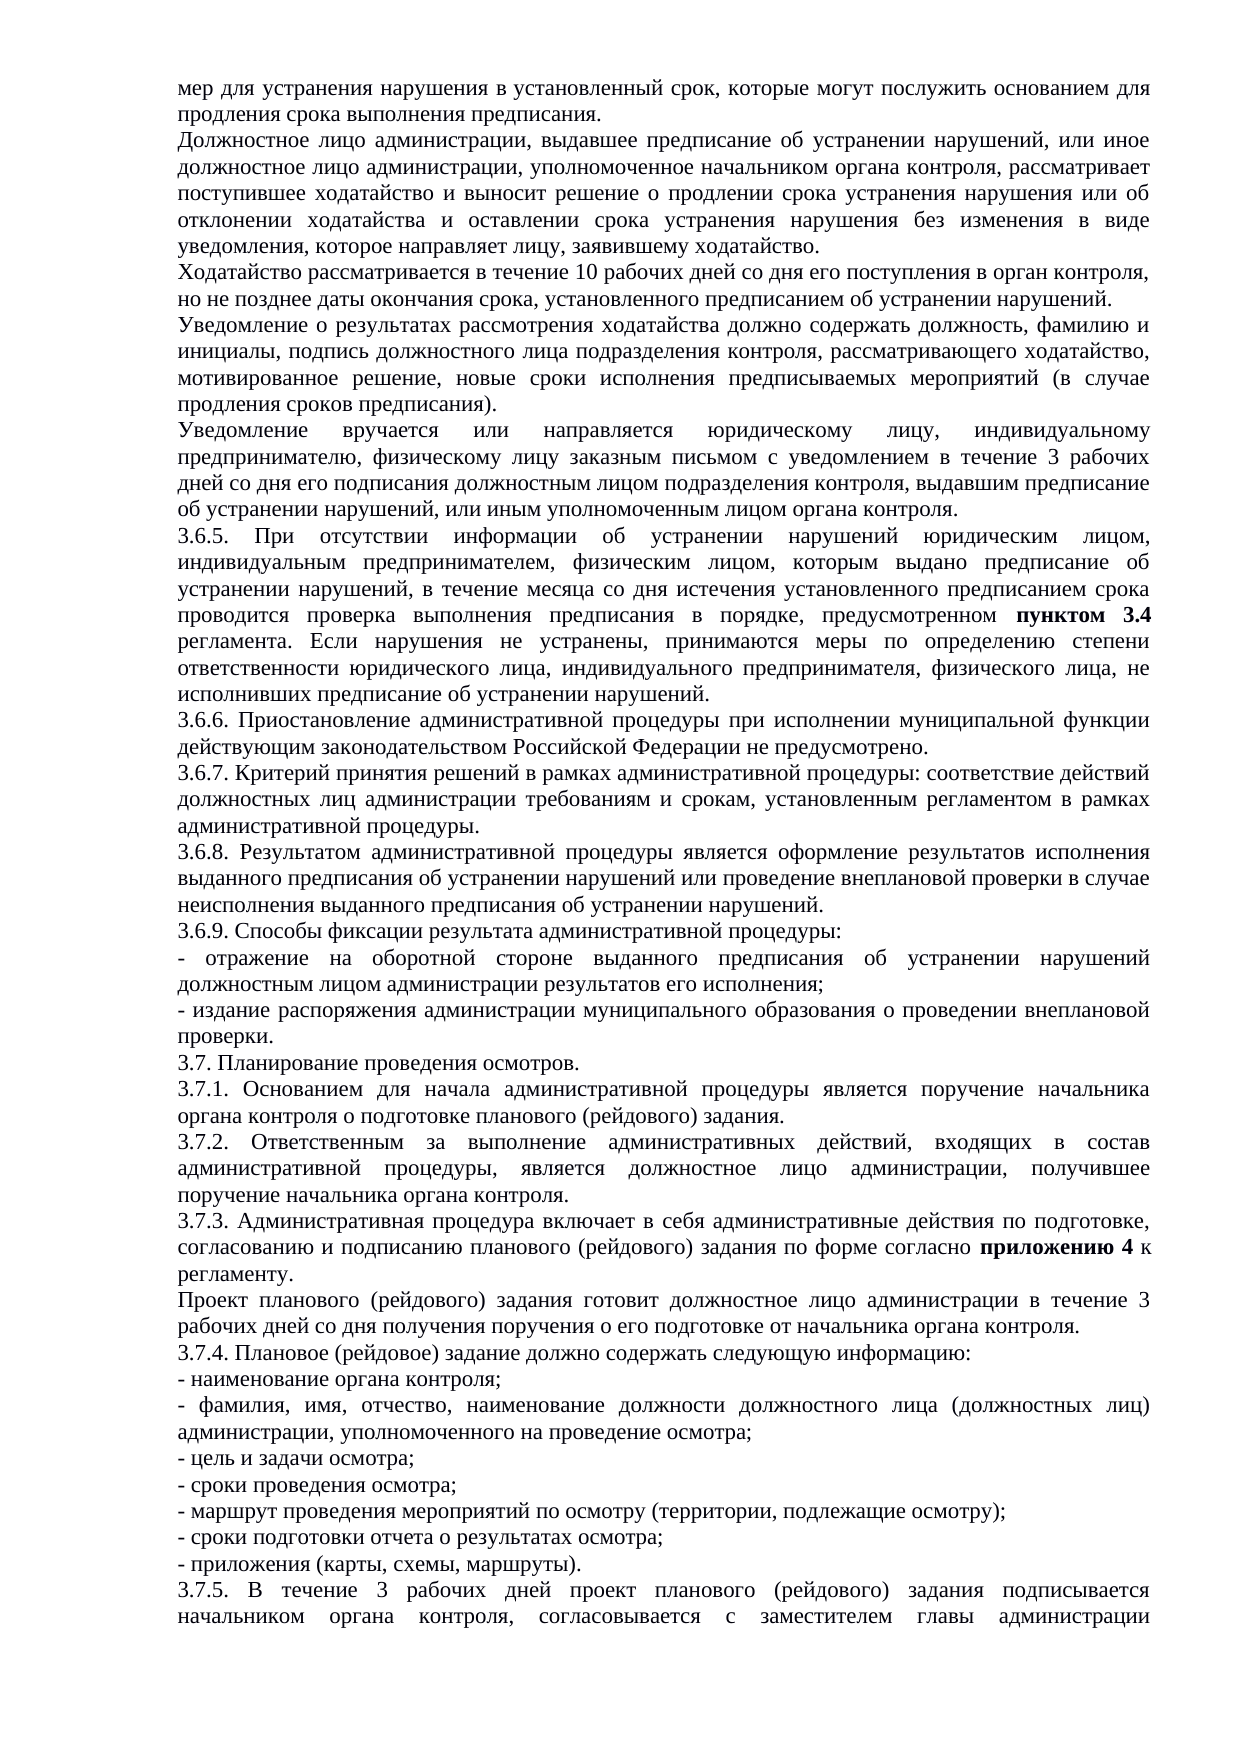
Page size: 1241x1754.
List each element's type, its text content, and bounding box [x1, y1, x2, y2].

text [177, 74, 1152, 127]
text 3.6.5. При отсутствии информации об устранении нарушений юридическим лицом, индивидуальным предпринимателем, физическим лицом, которым выдано предписание об устранении нарушений, в течение месяца со дня истечения установленного предписанием срока проводится проверка выполнения предписания в порядке, предусмотренном пунктом 3.4 регламента. Если нарушения не устранены, принимаются меры по определению степени ответственности юридического лица, индивидуального предпринимателя, физического лица, не исполнивших предписание об устранении нарушений. [177, 522, 1152, 706]
text 3.6.9. Способы фиксации результата административной процедуры: [177, 917, 1152, 943]
text 3.7.1. Основанием для начала административной процедуры является поручение начальника органа контроля о подготовке планового (рейдового) задания. [177, 1075, 1152, 1128]
text Проект планового (рейдового) задания готовит должностное лицо администрации в течение 3 рабочих дней со дня получения поручения о его подготовке от начальника органа контроля. [177, 1286, 1152, 1339]
text - наименование органа контроля; [177, 1365, 1152, 1392]
text - отражение на оборотной стороне выданного предписания об устранении нарушений должностным лицом администрации результатов его исполнения; [177, 943, 1152, 996]
text Должностное лицо администрации, выдавшее предписание об устранении нарушений, или иное должностное лицо администрации, уполномоченное начальником органа контроля, рассматривает поступившее ходатайство и выносит решение о продлении срока устранения нарушения или об отклонении ходатайства и оставлении срока устранения нарушения без изменения в виде уведомления, которое направляет лицу, заявившему ходатайство. [177, 127, 1152, 258]
text 3.7.2. Ответственным за выполнение административных действий, входящих в состав административной процедуры, является должностное лицо администрации, получившее поручение начальника органа контроля. [177, 1128, 1152, 1207]
text 3.7. Планирование проведения осмотров. [177, 1049, 1152, 1075]
text - цель и задачи осмотра; [177, 1444, 1152, 1471]
text Ходатайство рассматривается в течение 10 рабочих дней со дня его поступления в орган контроля, но не позднее даты окончания срока, установленного предписанием об устранении нарушений. [177, 258, 1152, 311]
text - издание распоряжения администрации муниципального образования о проведении внеплановой проверки. [177, 996, 1152, 1049]
text 3.6.6. Приостановление административной процедуры при исполнении муниципальной функции действующим законодательством Российской Федерации не предусмотрено. [177, 706, 1152, 759]
text 3.6.8. Результатом административной процедуры является оформление результатов исполнения выданного предписания об устранении нарушений или проведение внеплановой проверки в случае неисполнения выданного предписания об устранении нарушений. [177, 838, 1152, 917]
text - маршрут проведения мероприятий по осмотру (территории, подлежащие осмотру); [177, 1497, 1152, 1523]
text Уведомление вручается или направляется юридическому лицу, индивидуальному предпринимателю, физическому лицу заказным письмом с уведомлением в течение 3 рабочих дней со дня его подписания должностным лицом подразделения контроля, выдавшим предписание об устранении нарушений, или иным уполномоченным лицом органа контроля. [177, 416, 1152, 522]
text Уведомление о результатах рассмотрения ходатайства должно содержать должность, фамилию и инициалы, подпись должностного лица подразделения контроля, рассматривающего ходатайство, мотивированное решение, новые сроки исполнения предписываемых мероприятий (в случае продления сроков предписания). [177, 311, 1152, 416]
text - приложения (карты, схемы, маршруты). [177, 1550, 1152, 1576]
text 3.7.3. Административная процедура включает в себя административные действия по подготовке, согласованию и подписанию планового (рейдового) задания по форме согласно приложению 4 к регламенту. [177, 1207, 1152, 1286]
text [177, 1576, 1152, 1629]
text - фамилия, имя, отчество, наименование должности должностного лица (должностных лиц) администрации, уполномоченного на проведение осмотра; [177, 1392, 1152, 1444]
text - сроки проведения осмотра; [177, 1471, 1152, 1497]
text 3.6.7. Критерий принятия решений в рамках административной процедуры: соответствие действий должностных лиц администрации требованиям и срокам, установленным регламентом в рамках административной процедуры. [177, 759, 1152, 838]
text 3.7.4. Плановое (рейдовое) задание должно содержать следующую информацию: [177, 1339, 1152, 1365]
text - сроки подготовки отчета о результатах осмотра; [177, 1523, 1152, 1550]
